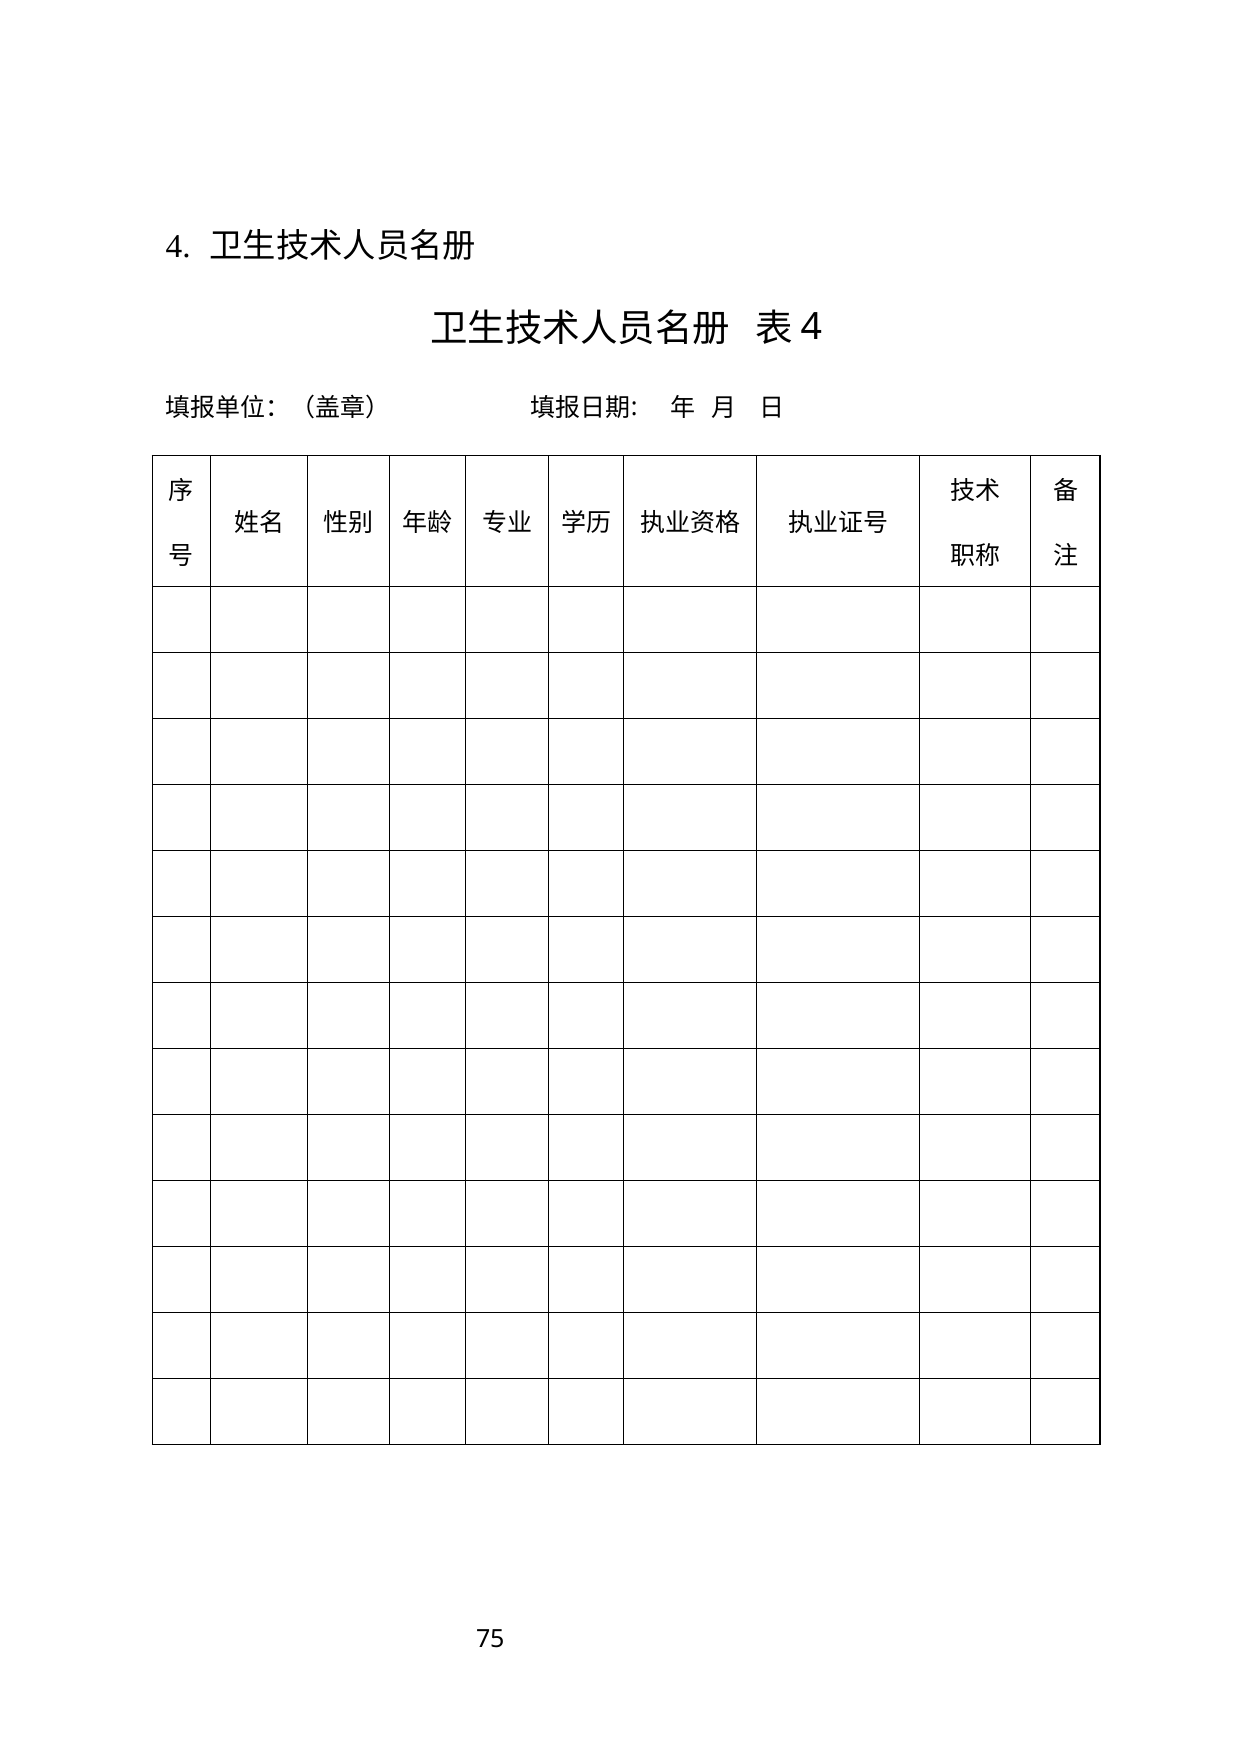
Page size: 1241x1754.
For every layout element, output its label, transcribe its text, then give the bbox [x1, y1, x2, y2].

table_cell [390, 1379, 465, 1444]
table_cell [153, 719, 210, 784]
table_header 年龄 [390, 456, 465, 586]
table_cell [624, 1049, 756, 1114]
table_header 性别 [308, 456, 389, 586]
table_cell [153, 785, 210, 850]
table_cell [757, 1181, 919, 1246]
table_cell [390, 653, 465, 718]
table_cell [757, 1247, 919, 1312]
table_cell [211, 917, 307, 982]
table_cell [1031, 917, 1099, 982]
table_cell [757, 653, 919, 718]
table_cell [308, 785, 389, 850]
table_cell [153, 917, 210, 982]
table_cell [624, 983, 756, 1048]
table_header 专业 [466, 456, 548, 586]
table_header 执业资格 [624, 456, 756, 586]
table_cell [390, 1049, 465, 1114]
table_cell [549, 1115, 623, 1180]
table_cell [1031, 587, 1099, 652]
table_cell [308, 983, 389, 1048]
table_cell [757, 851, 919, 916]
table_cell [624, 719, 756, 784]
table_header 姓名 [211, 456, 307, 586]
table_cell [549, 917, 623, 982]
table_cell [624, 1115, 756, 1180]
table_cell [757, 587, 919, 652]
table_cell [1031, 653, 1099, 718]
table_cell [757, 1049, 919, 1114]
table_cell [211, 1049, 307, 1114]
table_cell [390, 785, 465, 850]
table_header 技术 职称 [920, 456, 1030, 586]
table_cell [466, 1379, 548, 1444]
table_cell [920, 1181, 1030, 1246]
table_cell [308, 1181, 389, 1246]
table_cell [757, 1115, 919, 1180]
table_cell [211, 653, 307, 718]
table_cell [757, 917, 919, 982]
table_cell [757, 719, 919, 784]
table_cell [920, 917, 1030, 982]
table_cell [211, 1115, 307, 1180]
table_cell [920, 587, 1030, 652]
table_cell [757, 983, 919, 1048]
table_cell [466, 587, 548, 652]
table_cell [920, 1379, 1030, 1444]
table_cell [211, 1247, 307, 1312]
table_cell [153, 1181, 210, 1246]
table_cell [390, 719, 465, 784]
text 填报单位：（盖章） 填报日期: 年 月 日 [165, 373, 1087, 438]
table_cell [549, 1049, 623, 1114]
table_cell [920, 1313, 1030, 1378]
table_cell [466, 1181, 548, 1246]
table_cell [211, 587, 307, 652]
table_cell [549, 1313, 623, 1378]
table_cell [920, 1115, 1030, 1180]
table_cell [920, 983, 1030, 1048]
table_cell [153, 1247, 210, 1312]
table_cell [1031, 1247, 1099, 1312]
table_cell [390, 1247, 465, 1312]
table_cell [920, 653, 1030, 718]
table_cell [1031, 719, 1099, 784]
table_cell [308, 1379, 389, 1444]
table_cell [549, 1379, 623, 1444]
table_cell [549, 785, 623, 850]
table_cell [390, 587, 465, 652]
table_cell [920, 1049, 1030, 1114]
table_cell [390, 917, 465, 982]
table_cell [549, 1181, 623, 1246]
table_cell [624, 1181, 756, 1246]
table_cell [466, 983, 548, 1048]
table_header 学历 [549, 456, 623, 586]
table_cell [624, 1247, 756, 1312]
table_cell [624, 917, 756, 982]
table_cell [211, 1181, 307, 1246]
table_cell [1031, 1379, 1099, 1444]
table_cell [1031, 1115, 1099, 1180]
table_cell [390, 983, 465, 1048]
table_cell [153, 983, 210, 1048]
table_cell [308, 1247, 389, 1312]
table_cell [308, 851, 389, 916]
text 卫生技术人员名册 表4 [165, 292, 1087, 357]
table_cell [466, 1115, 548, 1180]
table_cell [211, 983, 307, 1048]
table_cell [390, 851, 465, 916]
table_cell [308, 719, 389, 784]
table_cell [466, 719, 548, 784]
table_cell [153, 851, 210, 916]
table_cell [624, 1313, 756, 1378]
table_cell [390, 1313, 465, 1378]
table_cell [549, 983, 623, 1048]
table_cell [466, 851, 548, 916]
table_cell [920, 719, 1030, 784]
table_cell [466, 917, 548, 982]
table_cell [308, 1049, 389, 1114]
table_cell [624, 785, 756, 850]
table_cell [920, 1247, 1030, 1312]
table_cell [549, 587, 623, 652]
table_cell [308, 587, 389, 652]
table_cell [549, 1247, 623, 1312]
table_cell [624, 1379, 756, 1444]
table_cell [549, 851, 623, 916]
table_cell [624, 851, 756, 916]
table_cell [1031, 983, 1099, 1048]
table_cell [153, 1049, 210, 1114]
table_cell [1031, 851, 1099, 916]
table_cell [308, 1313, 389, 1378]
table_cell [757, 785, 919, 850]
table_cell [153, 653, 210, 718]
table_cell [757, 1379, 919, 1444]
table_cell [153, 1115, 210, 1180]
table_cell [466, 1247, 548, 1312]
table_cell [308, 653, 389, 718]
table_cell [211, 785, 307, 850]
table_cell [211, 719, 307, 784]
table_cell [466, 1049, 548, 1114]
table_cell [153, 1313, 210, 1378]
table_cell [549, 719, 623, 784]
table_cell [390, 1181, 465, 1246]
table_cell [624, 587, 756, 652]
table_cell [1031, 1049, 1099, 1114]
table_cell [920, 851, 1030, 916]
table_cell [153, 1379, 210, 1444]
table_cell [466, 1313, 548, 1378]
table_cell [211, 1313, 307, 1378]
table_header 执业证号 [757, 456, 919, 586]
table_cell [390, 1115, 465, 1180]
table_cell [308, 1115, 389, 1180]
table_cell [153, 587, 210, 652]
table_cell [624, 653, 756, 718]
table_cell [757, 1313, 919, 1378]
table_header 备注 [1031, 456, 1099, 586]
table_cell [308, 917, 389, 982]
table_cell [1031, 785, 1099, 850]
table_cell [920, 785, 1030, 850]
table_cell [549, 653, 623, 718]
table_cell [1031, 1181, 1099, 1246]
table_header 序号 [153, 456, 210, 586]
table_cell [211, 851, 307, 916]
table_cell [466, 653, 548, 718]
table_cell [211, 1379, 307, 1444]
list 卫生技术人员名册 [165, 211, 1087, 276]
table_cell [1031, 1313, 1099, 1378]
table_cell [466, 785, 548, 850]
